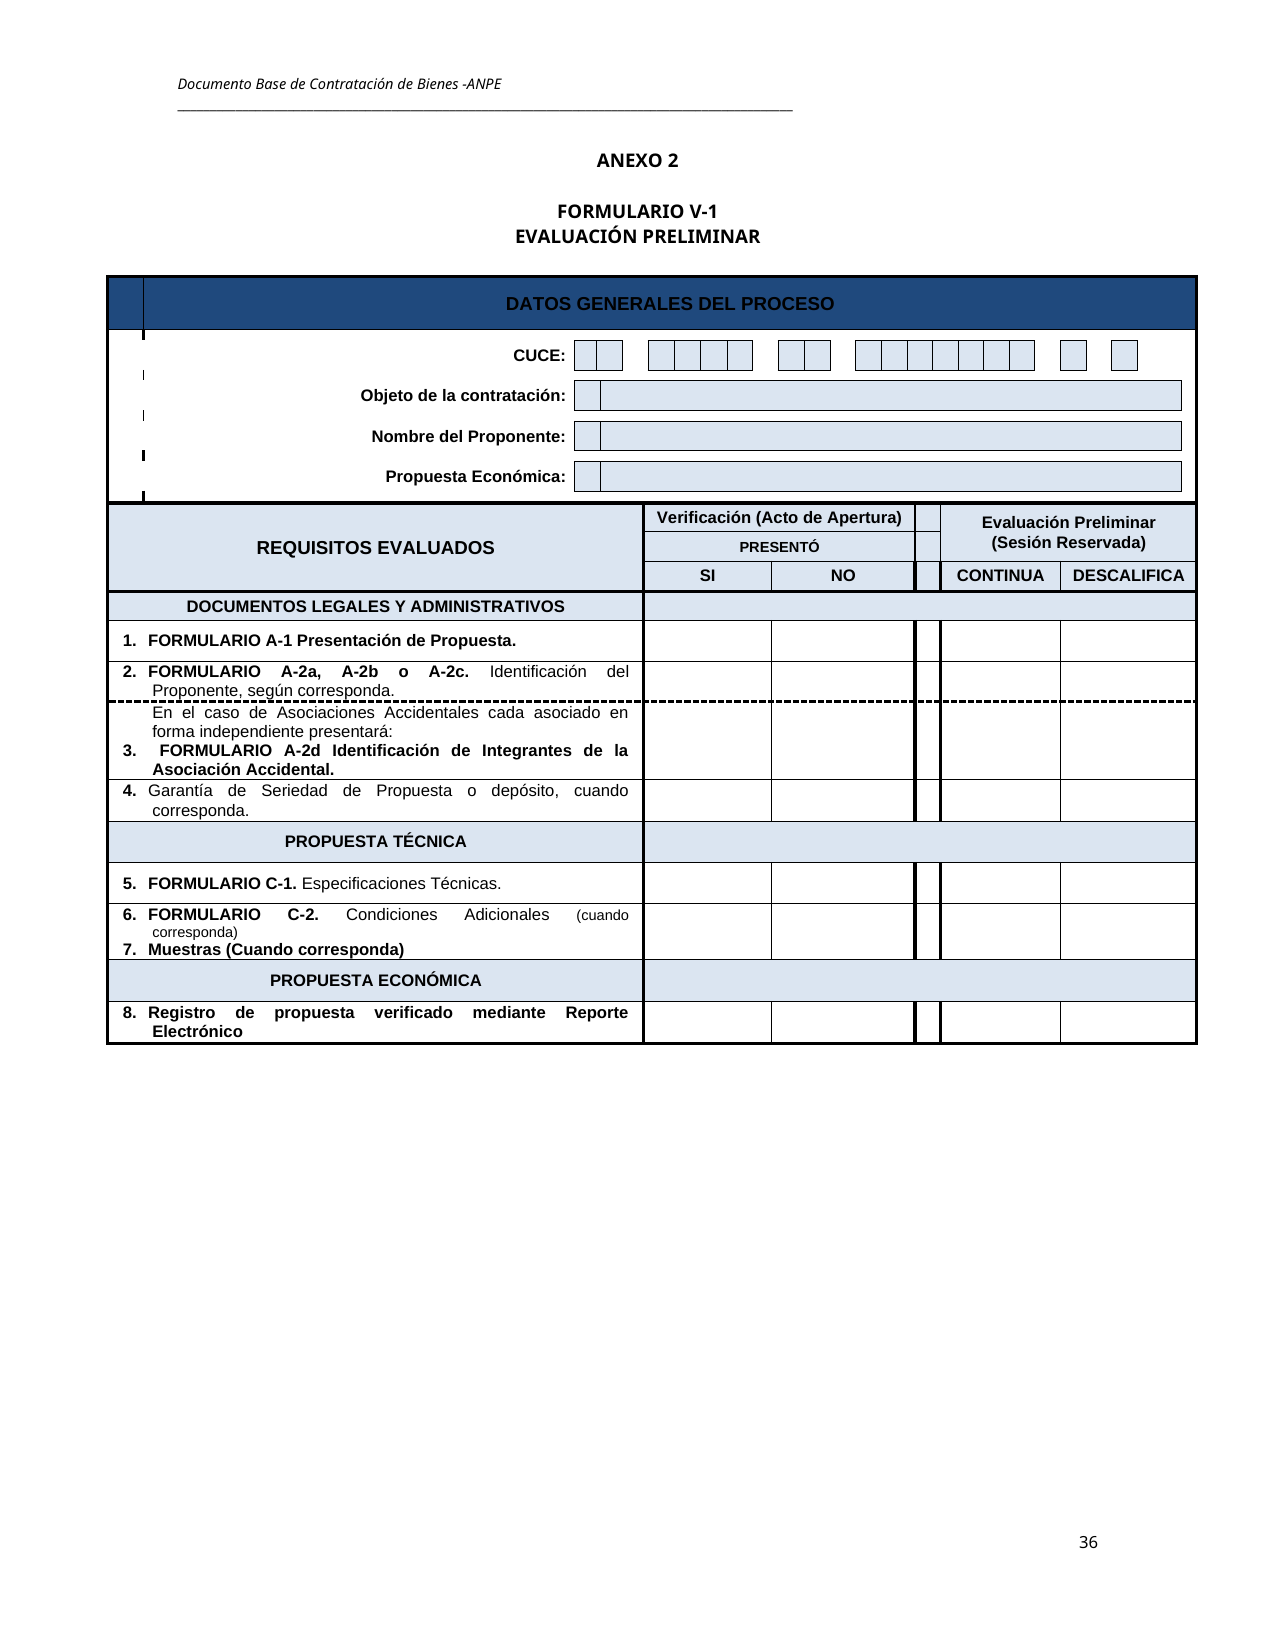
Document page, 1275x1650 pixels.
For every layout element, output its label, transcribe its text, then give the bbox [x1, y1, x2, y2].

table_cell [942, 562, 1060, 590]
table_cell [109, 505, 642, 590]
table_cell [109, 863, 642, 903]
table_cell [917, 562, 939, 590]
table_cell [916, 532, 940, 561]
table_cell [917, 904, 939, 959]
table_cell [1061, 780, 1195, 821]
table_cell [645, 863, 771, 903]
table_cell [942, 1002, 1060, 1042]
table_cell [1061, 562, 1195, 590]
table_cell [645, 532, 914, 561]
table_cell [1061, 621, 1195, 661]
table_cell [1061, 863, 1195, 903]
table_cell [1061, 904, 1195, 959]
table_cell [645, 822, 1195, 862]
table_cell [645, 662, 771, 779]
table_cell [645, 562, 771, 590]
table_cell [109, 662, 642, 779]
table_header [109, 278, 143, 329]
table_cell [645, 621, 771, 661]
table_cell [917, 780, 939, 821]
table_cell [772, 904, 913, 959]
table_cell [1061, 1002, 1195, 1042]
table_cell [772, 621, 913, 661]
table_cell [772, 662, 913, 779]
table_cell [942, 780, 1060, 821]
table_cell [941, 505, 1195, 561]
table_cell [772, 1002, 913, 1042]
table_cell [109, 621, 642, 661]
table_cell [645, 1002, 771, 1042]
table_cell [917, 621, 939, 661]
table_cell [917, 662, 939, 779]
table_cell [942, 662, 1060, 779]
text EVALUACIÓN PRELIMINAR [177, 224, 1098, 249]
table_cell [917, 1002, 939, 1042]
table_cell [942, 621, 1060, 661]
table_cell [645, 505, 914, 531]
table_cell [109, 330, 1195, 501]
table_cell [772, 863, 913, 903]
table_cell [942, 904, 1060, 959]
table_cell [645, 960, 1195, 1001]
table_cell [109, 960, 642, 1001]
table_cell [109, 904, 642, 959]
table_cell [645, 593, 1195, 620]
text ANEXO 2 [177, 147, 1098, 173]
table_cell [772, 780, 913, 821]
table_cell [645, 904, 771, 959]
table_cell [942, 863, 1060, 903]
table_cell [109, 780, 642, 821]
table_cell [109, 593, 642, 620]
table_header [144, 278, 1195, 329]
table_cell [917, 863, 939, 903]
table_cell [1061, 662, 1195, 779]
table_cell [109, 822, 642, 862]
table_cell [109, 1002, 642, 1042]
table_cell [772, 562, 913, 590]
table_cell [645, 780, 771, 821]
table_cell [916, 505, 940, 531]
text FORMULARIO V-1 [177, 198, 1098, 224]
